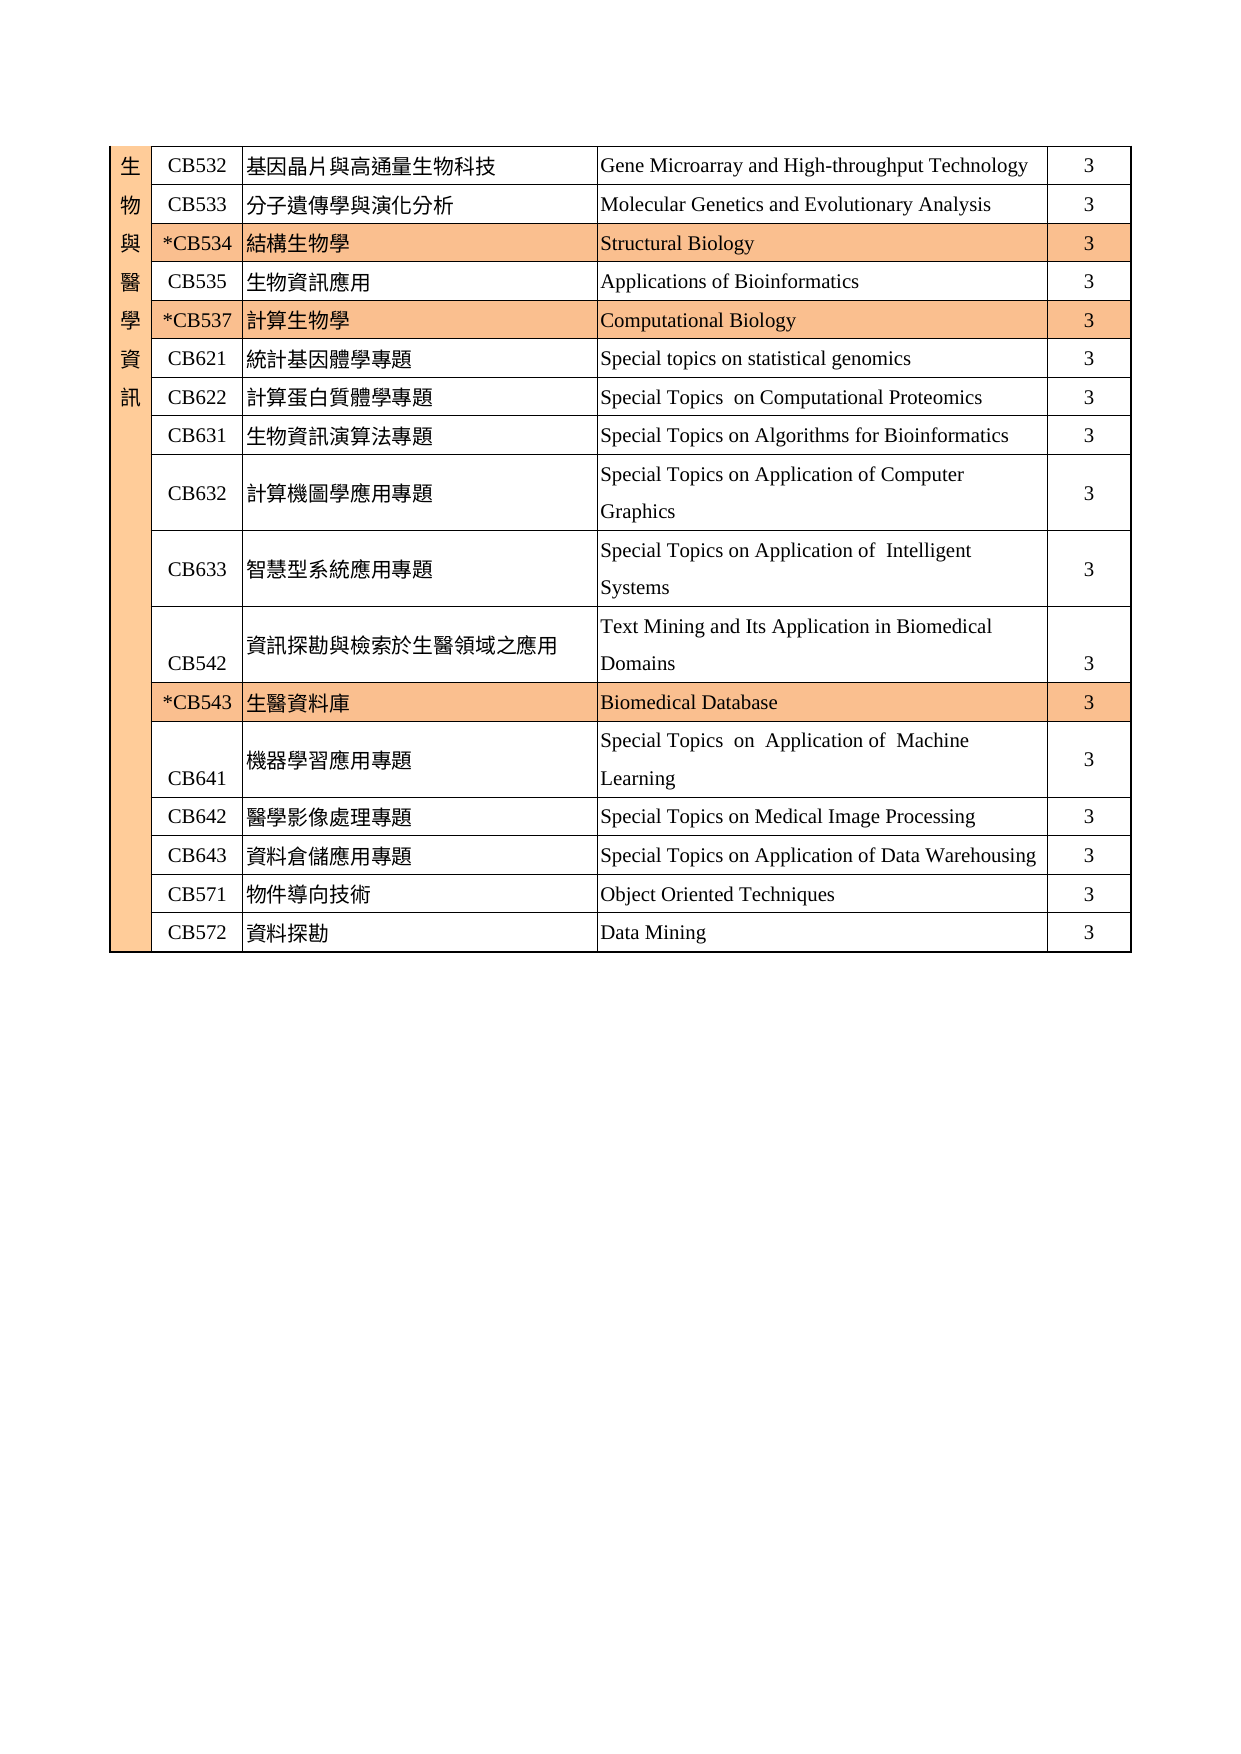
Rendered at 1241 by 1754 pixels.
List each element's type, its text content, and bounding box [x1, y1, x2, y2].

table_cell CB532 [152, 147, 242, 184]
table_cell CB571 [152, 875, 242, 912]
table_cell [111, 912, 151, 951]
table_cell [111, 606, 151, 682]
table_cell Special Topics on Application of Computer Graphics [598, 455, 1047, 530]
table_cell 3 [1048, 531, 1130, 606]
table_cell CB622 [152, 378, 242, 415]
table_cell 資料探勘 [243, 913, 597, 951]
table_cell 資 [111, 338, 151, 377]
table_cell Biomedical Database [598, 683, 1047, 721]
table_cell 資料倉儲應用專題 [243, 836, 597, 874]
table_cell [111, 682, 151, 721]
table_cell [111, 835, 151, 874]
table_cell 3 [1048, 875, 1130, 912]
table_cell Applications of Bioinformatics [598, 262, 1047, 300]
table_cell 計算機圖學應用專題 [243, 455, 597, 530]
table_cell 3 [1048, 607, 1130, 682]
table_cell 3 [1048, 378, 1130, 415]
table_cell CB641 [152, 722, 242, 797]
table_cell Gene Microarray and High-throughput Technology [598, 147, 1047, 184]
table_cell Structural Biology [598, 224, 1047, 261]
table_cell [111, 797, 151, 835]
table_cell Special Topics on Medical Image Processing [598, 798, 1047, 835]
table_cell 計算蛋白質體學專題 [243, 378, 597, 415]
table_cell [111, 454, 151, 530]
table_cell 3 [1048, 339, 1130, 377]
table_cell Computational Biology [598, 301, 1047, 338]
table_cell 物 [111, 184, 151, 223]
table_cell CB535 [152, 262, 242, 300]
table_cell 分子遺傳學與演化分析 [243, 185, 597, 223]
table_cell [111, 721, 151, 797]
table_cell 3 [1048, 224, 1130, 261]
table_cell [111, 415, 151, 454]
table_cell 3 [1048, 301, 1130, 338]
table_cell 3 [1048, 147, 1130, 184]
table_cell Data Mining [598, 913, 1047, 951]
table_cell Object Oriented Techniques [598, 875, 1047, 912]
table_cell 生物資訊演算法專題 [243, 416, 597, 454]
table_cell 3 [1048, 262, 1130, 300]
table_cell Special Topics on Application of Data Warehousing [598, 836, 1047, 874]
table_cell 結構生物學 [243, 224, 597, 261]
table_cell 3 [1048, 913, 1130, 951]
table_cell 3 [1048, 416, 1130, 454]
table_cell CB632 [152, 455, 242, 530]
table_cell 3 [1048, 798, 1130, 835]
table_cell 醫 [111, 261, 151, 300]
table_cell 3 [1048, 455, 1130, 530]
table_cell [111, 874, 151, 912]
table_cell 物件導向技術 [243, 875, 597, 912]
table_cell Special Topics on Application of Machine Learning [598, 722, 1047, 797]
table_cell 3 [1048, 185, 1130, 223]
table_cell 智慧型系統應用專題 [243, 531, 597, 606]
table_cell CB533 [152, 185, 242, 223]
table_cell Molecular Genetics and Evolutionary Analysis [598, 185, 1047, 223]
table_cell Special topics on statistical genomics [598, 339, 1047, 377]
table_cell CB621 [152, 339, 242, 377]
table_cell *CB534 [152, 224, 242, 261]
table_cell Text Mining and Its Application in Biomedical Domains [598, 607, 1047, 682]
table_cell CB633 [152, 531, 242, 606]
table_cell 與 [111, 223, 151, 261]
table_cell 生醫資料庫 [243, 683, 597, 721]
table_cell *CB537 [152, 301, 242, 338]
table_cell 生 [111, 146, 151, 184]
table_cell 訊 [111, 377, 151, 415]
table_cell CB642 [152, 798, 242, 835]
table_cell 3 [1048, 683, 1130, 721]
table_cell Special Topics on Algorithms for Bioinformatics [598, 416, 1047, 454]
table_cell CB631 [152, 416, 242, 454]
table_cell CB572 [152, 913, 242, 951]
table_cell [111, 530, 151, 606]
table_cell *CB543 [152, 683, 242, 721]
table_cell 醫學影像處理專題 [243, 798, 597, 835]
table_cell 機器學習應用專題 [243, 722, 597, 797]
table_cell 3 [1048, 836, 1130, 874]
table_cell 基因晶片與高通量生物科技 [243, 147, 597, 184]
table_cell 統計基因體學專題 [243, 339, 597, 377]
table_cell CB542 [152, 607, 242, 682]
table_cell Special Topics on Application of Intelligent Systems [598, 531, 1047, 606]
table_cell 生物資訊應用 [243, 262, 597, 300]
table_cell 計算生物學 [243, 301, 597, 338]
table_cell 3 [1048, 722, 1130, 797]
table_cell Special Topics on Computational Proteomics [598, 378, 1047, 415]
table_cell 資訊探勘與檢索於生醫領域之應用 [243, 607, 597, 682]
table_cell 學 [111, 300, 151, 338]
table_cell CB643 [152, 836, 242, 874]
